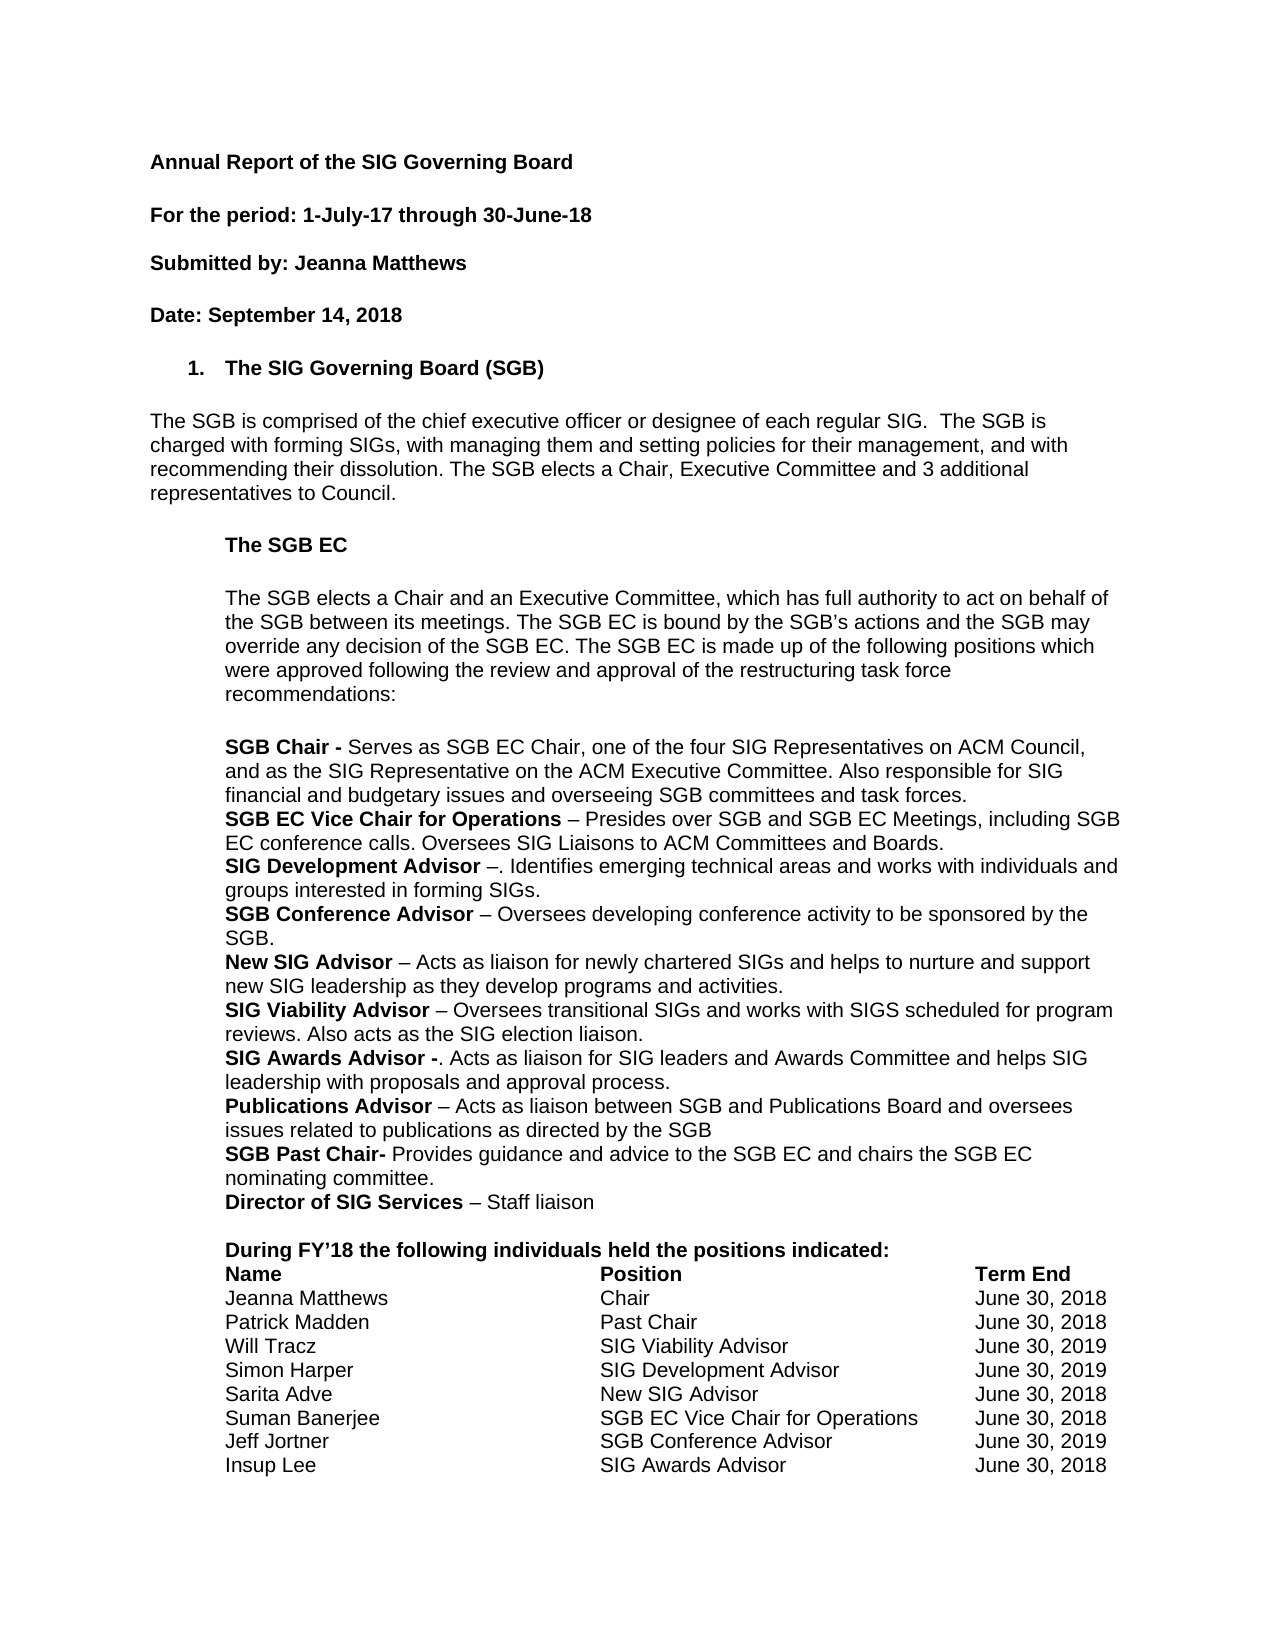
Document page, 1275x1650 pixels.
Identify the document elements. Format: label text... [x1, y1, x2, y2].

text Annual Report of the SIG Governing Board [150, 150, 1125, 174]
text Jeff Jortner SGB Conference Advisor June 30, 2019 [225, 1429, 1125, 1453]
text SGB Conference Advisor – Oversees developing conference activity to be sponsored by the SGB. [225, 902, 1125, 950]
text New SIG Advisor – Acts as liaison for newly chartered SIGs and helps to nurture and support new SIG leadership as they develop programs and activities. [225, 950, 1125, 998]
text The SGB EC [225, 533, 1125, 557]
text Submitted by: Jeanna Matthews [150, 251, 1125, 274]
text SIG Awards Advisor -. Acts as liaison for SIG leaders and Awards Committee and helps SIG leadership with proposals and approval process. [225, 1046, 1125, 1094]
text For the period: 1-July-17 through 30-June-18 [150, 203, 1125, 227]
text Publications Advisor – Acts as liaison between SGB and Publications Board and oversees issues related to publications as directed by the SGB [225, 1094, 1125, 1142]
text SGB EC Vice Chair for Operations – Presides over SGB and SGB EC Meetings, including SGB EC conference calls. Oversees SIG Liaisons to ACM Committees and Boards. [225, 806, 1125, 854]
text Will Tracz SIG Viability Advisor June 30, 2019 [225, 1333, 1125, 1357]
text Sarita Adve New SIG Advisor June 30, 2018 [225, 1381, 1125, 1405]
text During FY’18 the following individuals held the positions indicated: [225, 1238, 1125, 1262]
text Simon Harper SIG Development Advisor June 30, 2019 [225, 1357, 1125, 1381]
text The SGB is comprised of the chief executive officer or designee of each regular SIG. The SGB is charged with forming SIGs, with managing them and setting policies for their management, and with recommending their dissolution. The SGB elects a Chair, Executive Committee and 3 additional representatives to Council. [150, 409, 1125, 504]
text Name Position Term End [225, 1262, 1125, 1286]
text SGB Chair - Serves as SGB EC Chair, one of the four SIG Representatives on ACM Council, and as the SIG Representative on the ACM Executive Committee. Also responsible for SIG financial and budgetary issues and overseeing SGB committees and task forces. [225, 734, 1125, 806]
text Insup Lee SIG Awards Advisor June 30, 2018 [225, 1453, 1125, 1477]
text Date: September 14, 2018 [150, 303, 1125, 327]
text SIG Viability Advisor – Oversees transitional SIGs and works with SIGS scheduled for program reviews. Also acts as the SIG election liaison. [225, 998, 1125, 1046]
text Jeanna Matthews Chair June 30, 2018 [225, 1286, 1125, 1309]
text The SGB elects a Chair and an Executive Committee, which has full authority to act on behalf of the SGB between its meetings. The SGB EC is bound by the SGB’s actions and the SGB may override any decision of the SGB EC. The SGB EC is made up of the following positions which were approved following the review and approval of the restructuring task force recommendations: [225, 586, 1125, 706]
text Director of SIG Services – Staff liaison [225, 1190, 1125, 1214]
text SGB Past Chair- Provides guidance and advice to the SGB EC and chairs the SGB EC nominating committee. [225, 1142, 1125, 1190]
list The SIG Governing Board (SGB) [187, 356, 1125, 380]
text Suman Banerjee SGB EC Vice Chair for Operations June 30, 2018 [225, 1405, 1125, 1429]
text Patrick Madden Past Chair June 30, 2018 [225, 1309, 1125, 1333]
text SIG Development Advisor –. Identifies emerging technical areas and works with individuals and groups interested in forming SIGs. [225, 854, 1125, 902]
